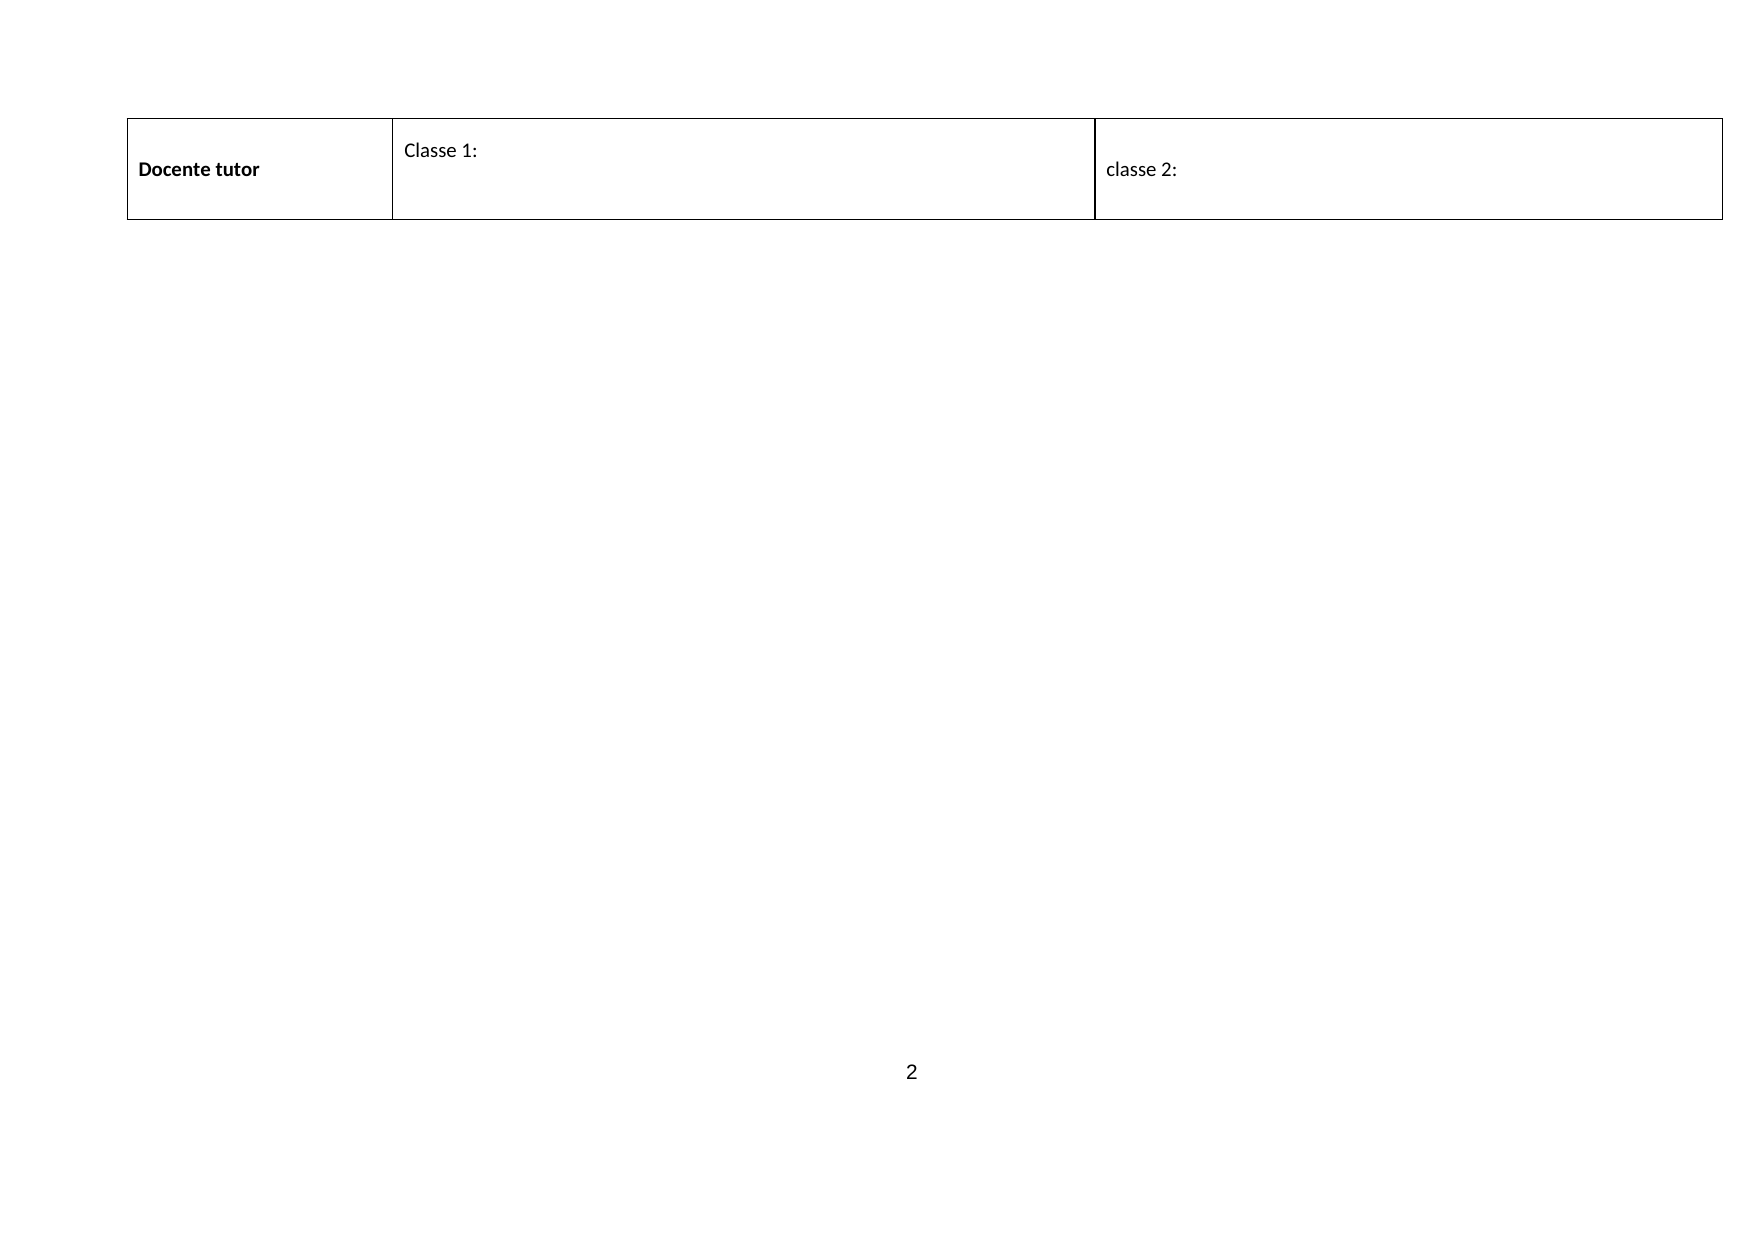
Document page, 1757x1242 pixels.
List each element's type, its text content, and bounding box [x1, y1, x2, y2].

table_cell Classe 1: [393, 119, 1094, 218]
table_cell classe 2: [1096, 119, 1722, 218]
table_cell Docente tutor [128, 119, 392, 218]
